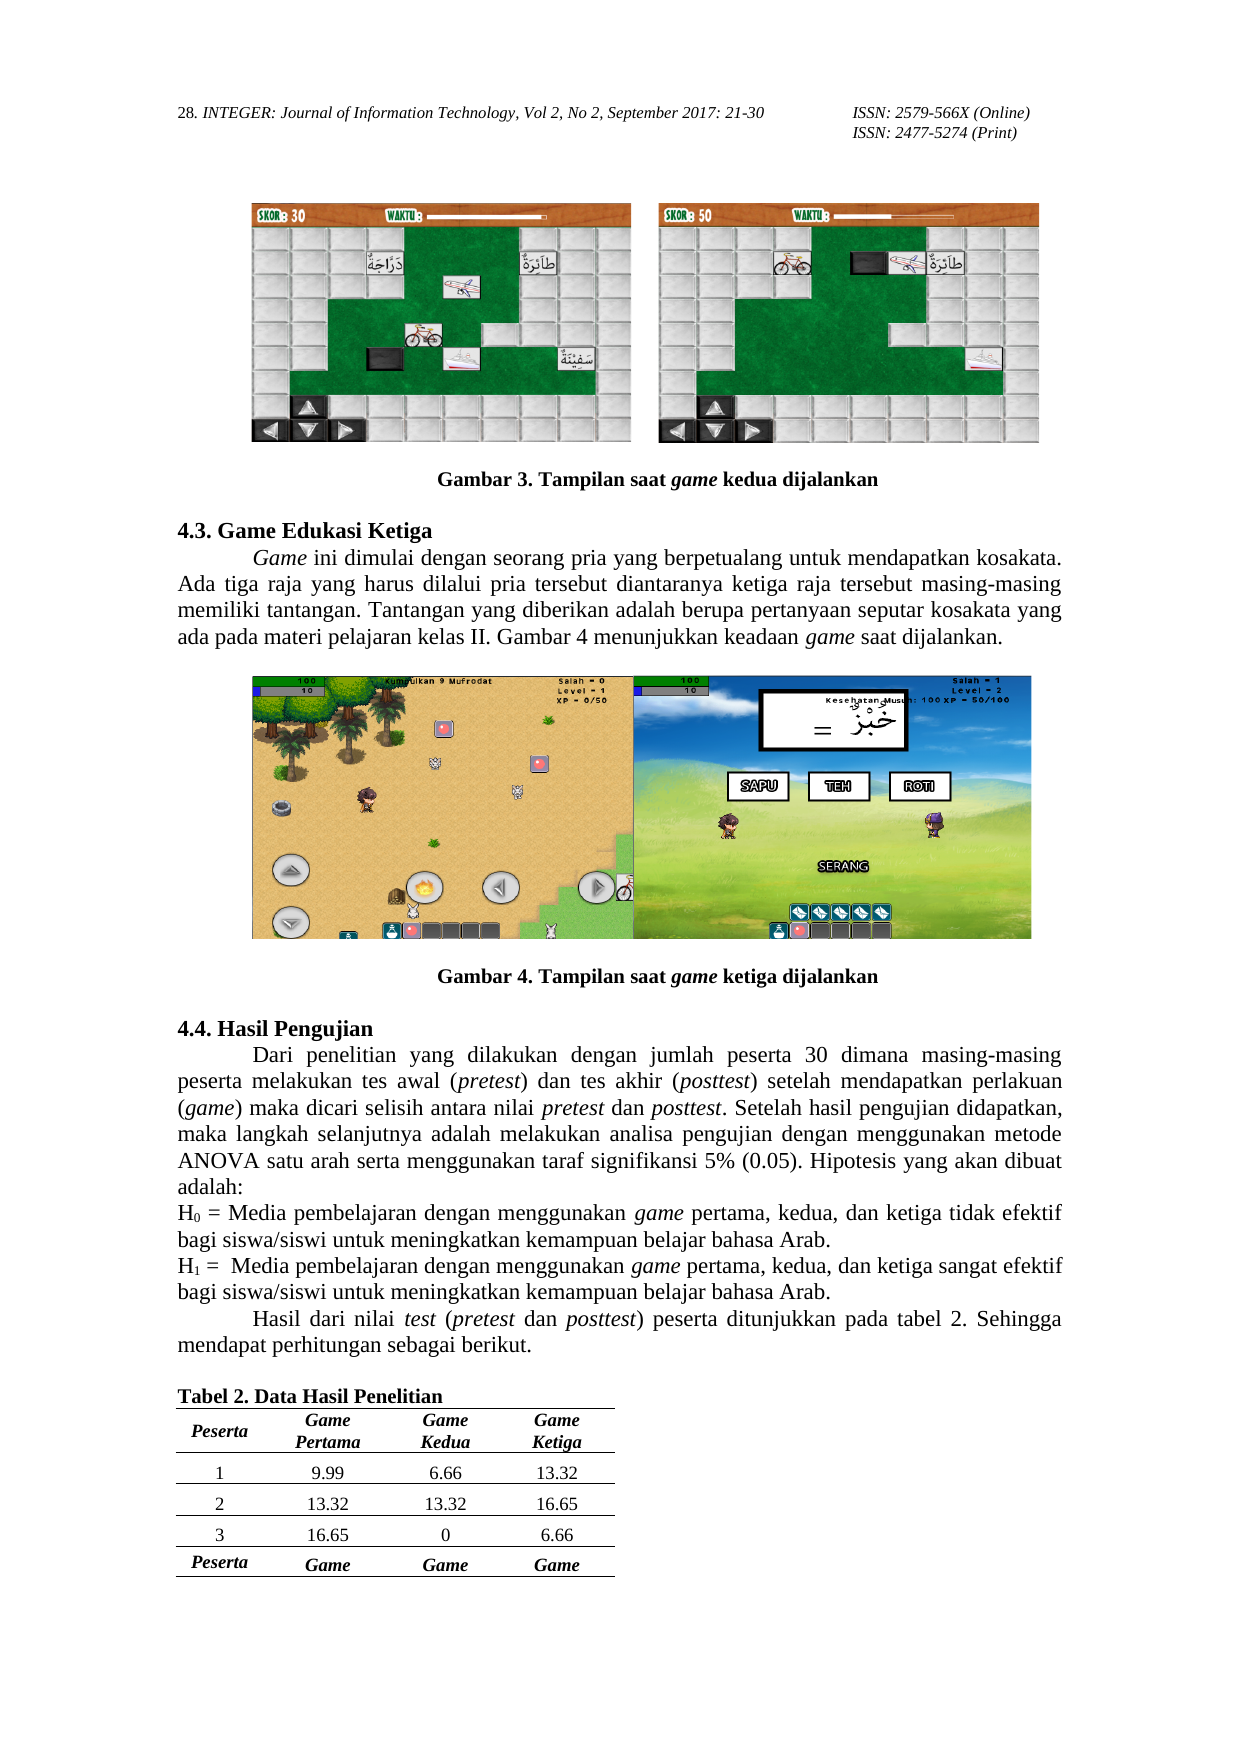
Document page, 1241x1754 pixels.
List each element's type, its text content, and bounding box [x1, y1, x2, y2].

picture [658, 203, 1040, 443]
table_cell 13.32 [263, 1484, 392, 1514]
text 4.3. Game Edukasi Ketiga [177, 517, 1063, 544]
text 4.4. Hasil Pengujian [177, 1015, 1063, 1041]
table_cell 16.65 [263, 1516, 392, 1546]
table_cell 3 [176, 1516, 263, 1546]
table_cell 9.99 [263, 1453, 392, 1483]
table_cell 16.65 [499, 1484, 615, 1514]
text Game ini dimulai dengan seorang pria yang berpetualang untuk mendapatkan kosakata. Ada tiga raja yang harus dilalui pria tersebut diantaranya ketiga raja tersebut masing-masing memiliki tantangan. Tantangan yang diberikan adalah berupa pertanyaan seputar kosakata yang ada pada materi pelajaran kelas II. Gambar 4 menunjukkan keadaan game saat dijalankan. [177, 544, 1063, 649]
table_header Game Kedua [392, 1409, 498, 1452]
text H1 = Media pembelajaran dengan menggunakan game pertama, kedua, dan ketiga sangat efektif bagi siswa/siswi untuk meningkatkan kemampuan belajar bahasa Arab. [177, 1252, 1063, 1305]
table_cell Peserta [176, 1547, 263, 1576]
table_cell 0 [392, 1516, 498, 1546]
text Gambar 4. Tampilan saat game ketiga dijalankan [177, 964, 1063, 988]
table_cell Game Ketiga [499, 1547, 615, 1576]
table_cell 13.32 [392, 1484, 498, 1514]
table_cell Game Kedua [392, 1547, 498, 1576]
table_header Game Ketiga [499, 1409, 615, 1452]
table_header Peserta [176, 1409, 263, 1452]
table_cell Game Pertama [263, 1547, 392, 1576]
table_header Game Pertama [263, 1409, 392, 1452]
picture [252, 675, 1032, 939]
table_cell 6.66 [499, 1516, 615, 1546]
text Tabel 2. Data Hasil Penelitian [177, 1384, 1063, 1408]
text Gambar 3. Tampilan saat game kedua dijalankan [177, 467, 1063, 491]
picture [251, 203, 632, 442]
table_cell 2 [176, 1484, 263, 1514]
text H0 = Media pembelajaran dengan menggunakan game pertama, kedua, dan ketiga tidak efektif bagi siswa/siswi untuk meningkatkan kemampuan belajar bahasa Arab. [177, 1199, 1063, 1252]
table_cell 1 [176, 1453, 263, 1483]
text Hasil dari nilai test (pretest dan posttest) peserta ditunjukkan pada tabel 2. Sehingga mendapat perhitungan sebagai berikut. [177, 1305, 1063, 1357]
table_cell 6.66 [392, 1453, 498, 1483]
table_cell 13.32 [499, 1453, 615, 1483]
text Dari penelitian yang dilakukan dengan jumlah peserta 30 dimana masing-masing peserta melakukan tes awal (pretest) dan tes akhir (posttest) setelah mendapatkan perlakuan (game) maka dicari selisih antara nilai pretest dan posttest. Setelah hasil pengujian didapatkan, maka langkah selanjutnya adalah melakukan analisa pengujian dengan menggunakan metode ANOVA satu arah serta menggunakan taraf signifikansi 5% (0.05). Hipotesis yang akan dibuat adalah: [177, 1041, 1063, 1199]
